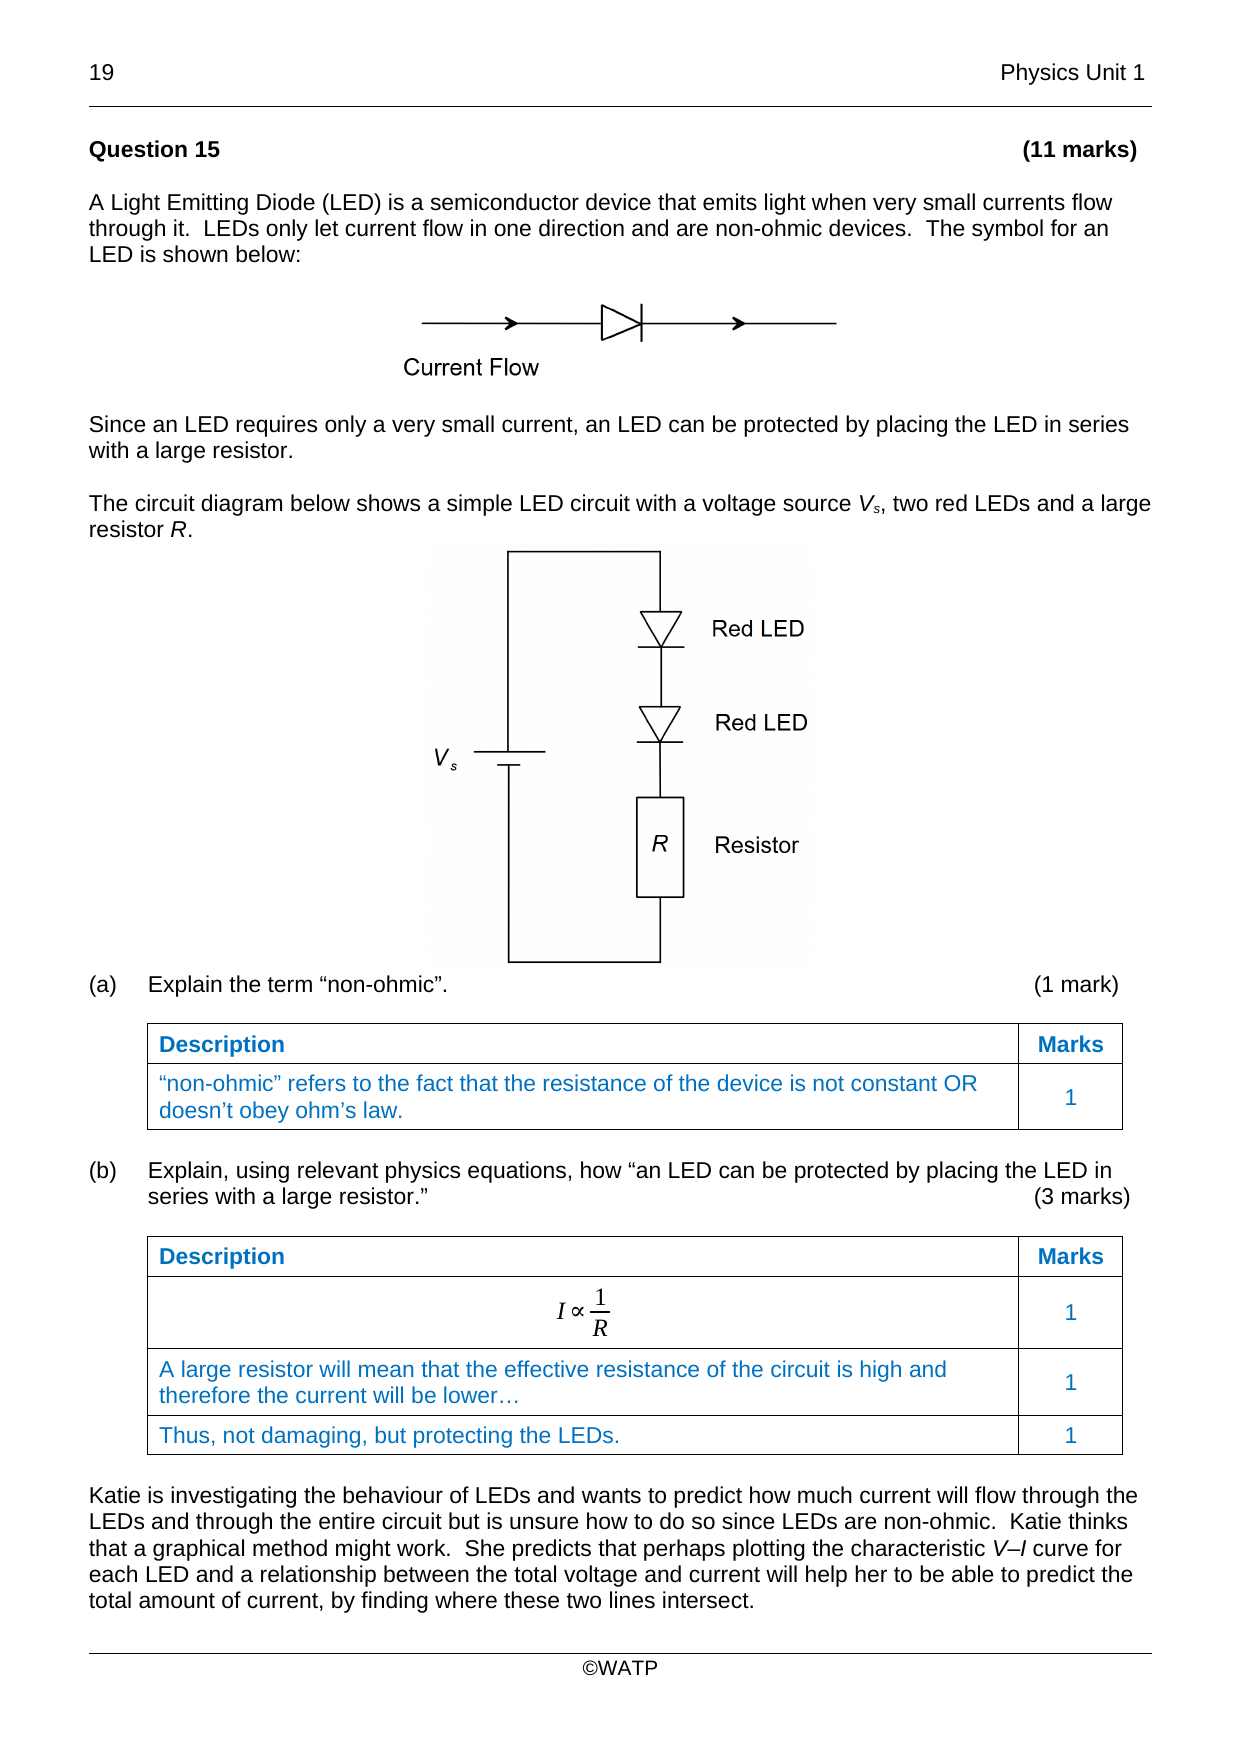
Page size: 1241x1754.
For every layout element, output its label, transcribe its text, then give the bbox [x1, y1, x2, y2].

table_cell 1 [1019, 1277, 1122, 1348]
table_header Description [148, 1024, 1018, 1063]
table_cell A large resistor will mean that the effective resistance of the circuit is high and therefore the current will be lower… [148, 1349, 1018, 1414]
text Katie is investigating the behaviour of LEDs and wants to predict how much current will flow through the LEDs and through the entire circuit but is unsure how to do so since LEDs are non-ohmic. Katie thinks that a graphical method might work. She predicts that perhaps plotting the characteristic V–I curve for each LED and a relationship between the total voltage and current will help her to be able to predict the total amount of current, by finding where these two lines intersect. [89, 1482, 1152, 1613]
text A Light Emitting Diode (LED) is a semiconductor device that emits light when very small currents flow through it. LEDs only let current flow in one direction and are non-ohmic devices. The symbol for an LED is shown below: [89, 188, 1152, 267]
picture [426, 542, 814, 971]
table_cell 1 [1019, 1349, 1122, 1414]
text The circuit diagram below shows a simple LED circuit with a voltage source Vs, two red LEDs and a large resistor R. [89, 490, 1152, 543]
table_cell 1 [1019, 1064, 1122, 1129]
table_header Marks [1019, 1024, 1122, 1063]
text Since an LED requires only a very small current, an LED can be protected by placing the LED in series with a large resistor. [89, 411, 1152, 463]
table_cell “non-ohmic” refers to the fact that the resistance of the device is not constant OR doesn’t obey ohm’s law. [148, 1064, 1018, 1129]
picture [394, 293, 846, 385]
table_header Description [148, 1237, 1018, 1276]
text Question 15 (11 marks) [89, 136, 1152, 162]
text (a) Explain the term “non-ohmic”. (1 mark) [89, 971, 1152, 997]
table_cell 1 [1019, 1416, 1122, 1454]
table_header Marks [1019, 1237, 1122, 1276]
table_cell Thus, not damaging, but protecting the LEDs. [148, 1416, 1018, 1454]
table_cell [148, 1277, 1018, 1348]
text (b) Explain, using relevant physics equations, how “an LED can be protected by placing the LED in series with a large resistor.” (3 marks) [89, 1157, 1152, 1209]
